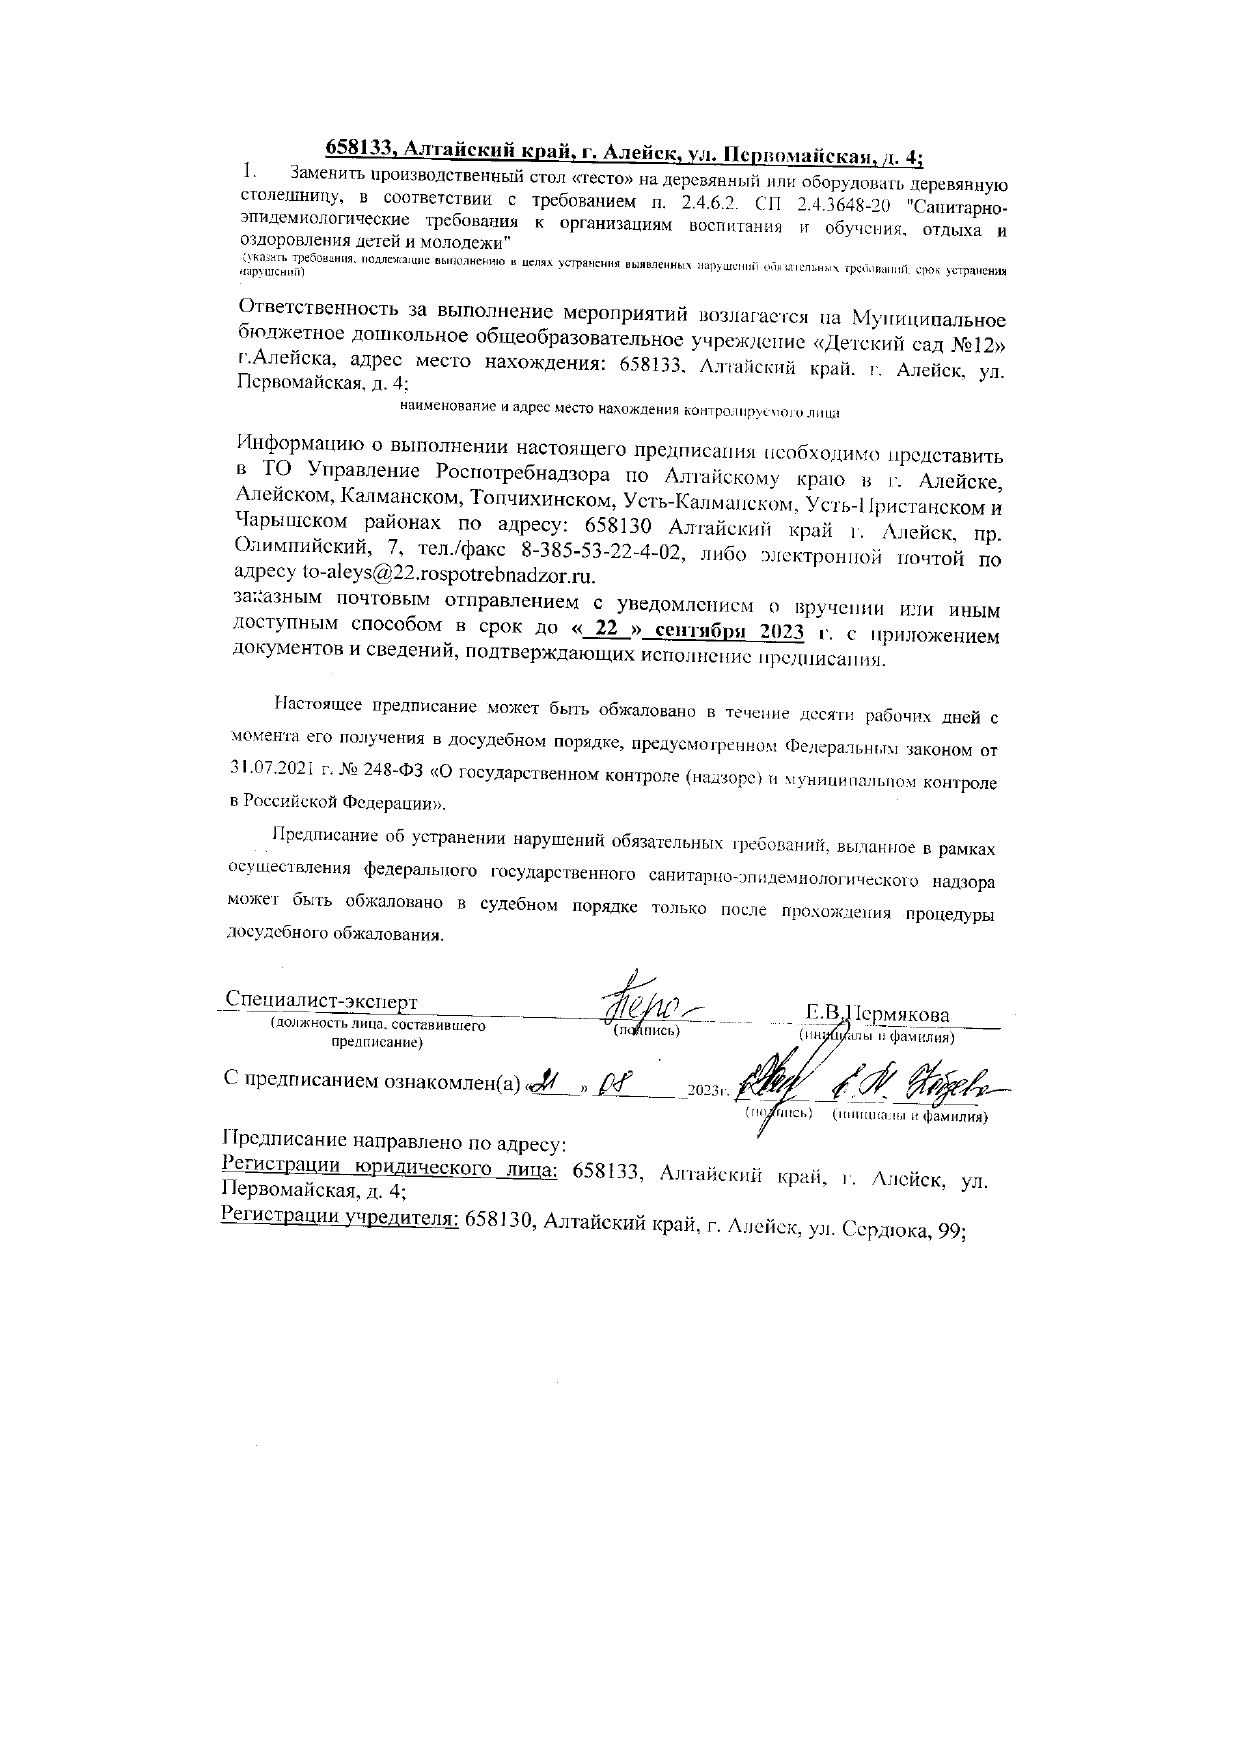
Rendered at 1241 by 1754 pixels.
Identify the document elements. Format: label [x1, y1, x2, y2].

picture [177, 118, 1152, 1460]
